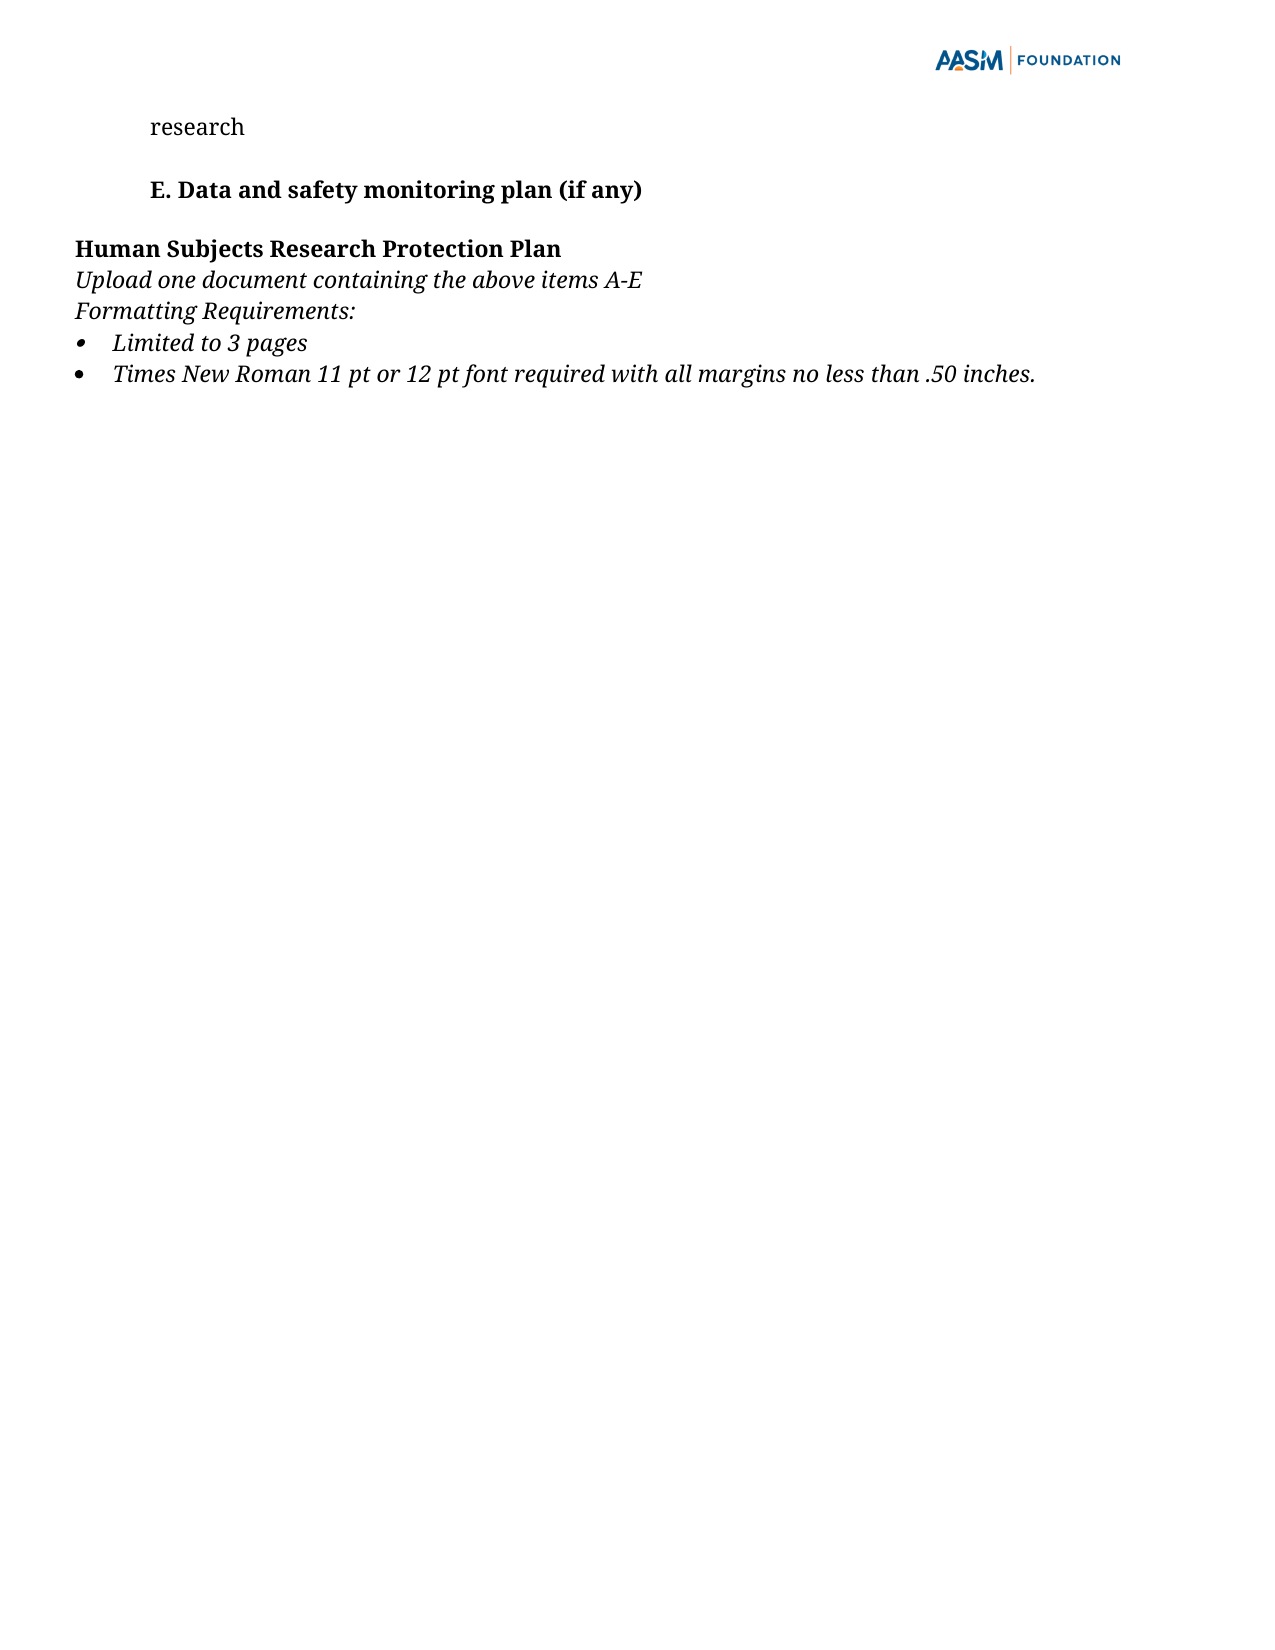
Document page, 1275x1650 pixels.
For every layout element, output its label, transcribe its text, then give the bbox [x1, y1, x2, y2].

text Human Subjects Research Protection Plan [75, 233, 1200, 264]
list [150, 111, 1200, 233]
list Limited to 3 pages [75, 327, 1200, 358]
text Upload one document containing the above items A-E [75, 264, 1200, 295]
list Times New Roman 11 pt or 12 pt font required with all margins no less than .50 inches. [75, 358, 1200, 389]
picture [927, 37, 1128, 83]
text Formatting Requirements: [75, 295, 1200, 327]
